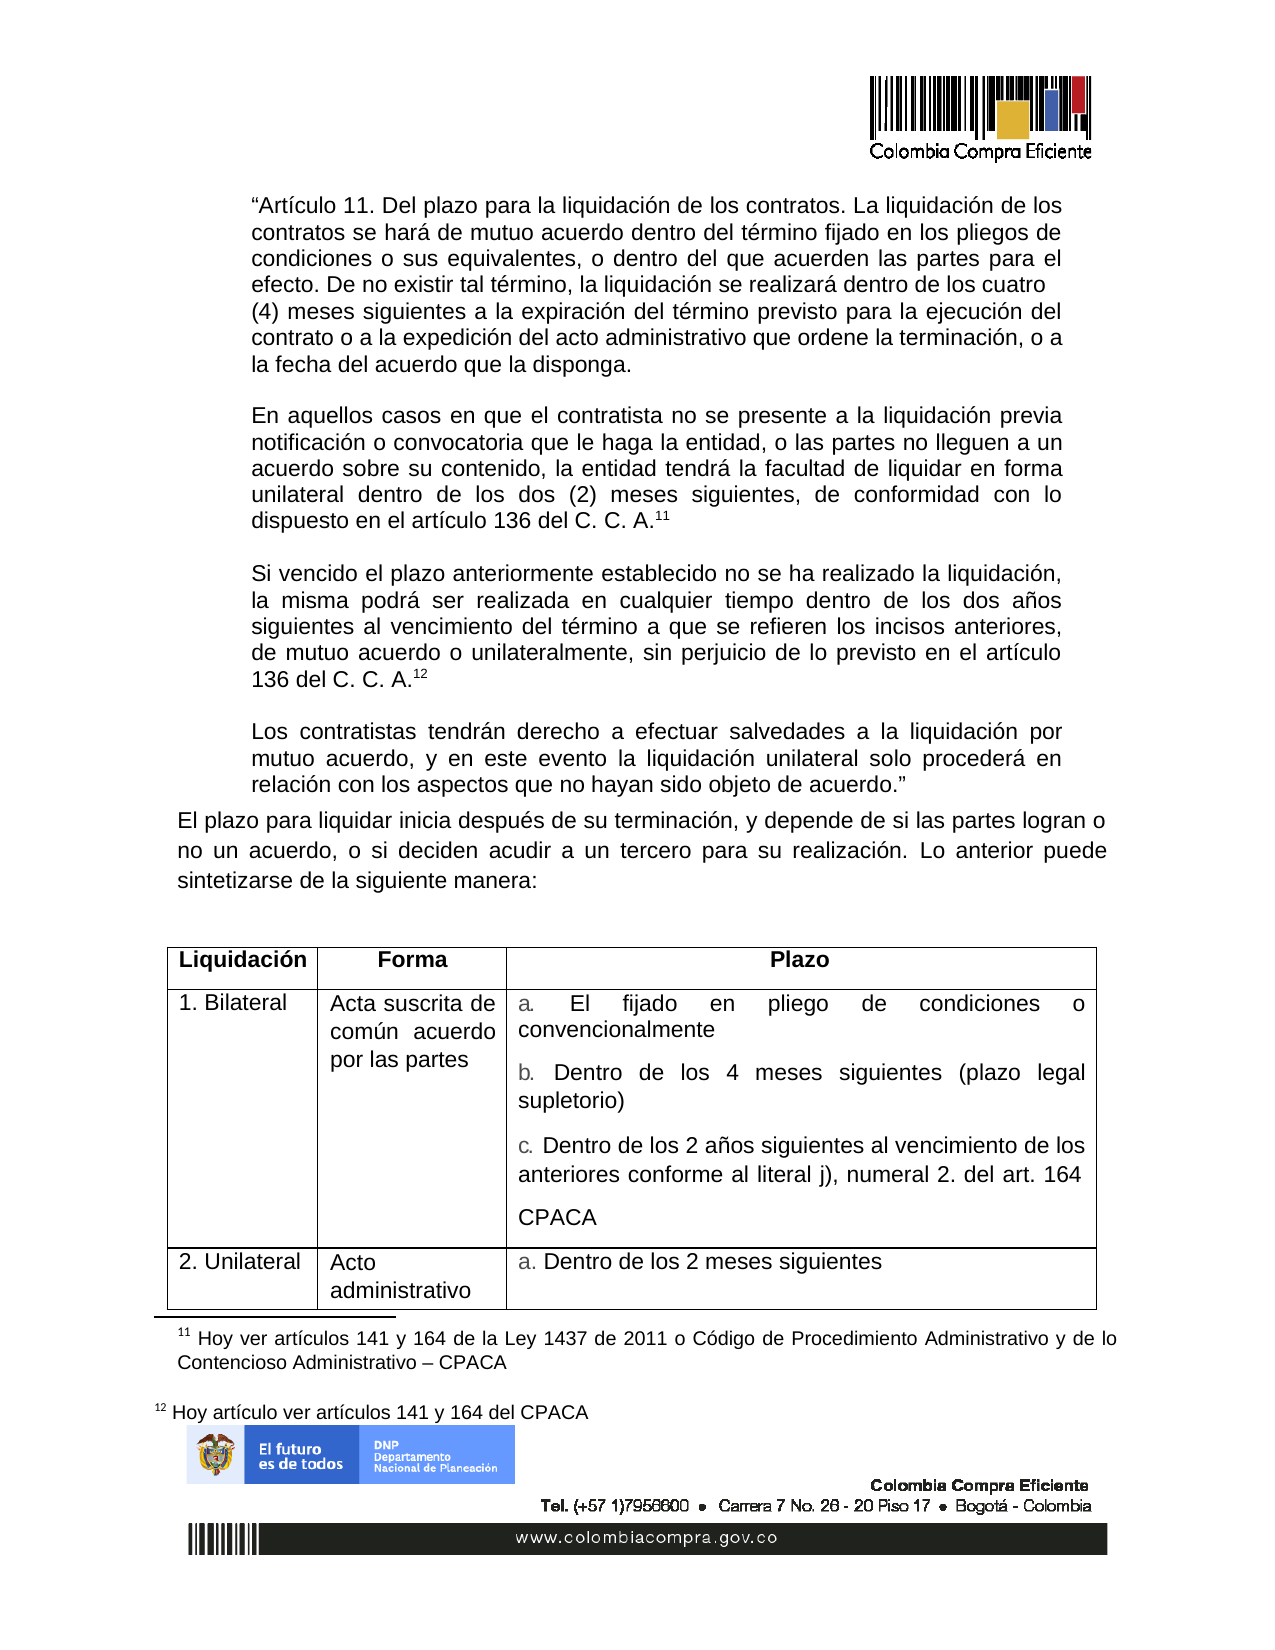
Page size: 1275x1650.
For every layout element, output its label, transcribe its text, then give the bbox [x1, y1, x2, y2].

picture [186, 1425, 1108, 1555]
text En aquellos casos en que el contratista no se presente a la liquidación previa notificación o convocatoria que le haga la entidad, o las partes no lleguen a un acuerdo sobre su contenido, la entidad tendrá la facultad de liquidar en forma unilateral dentro de los dos (2) meses siguientes, de conformidad con lo dispuesto en el artículo 136 del C. C. A. [251, 402, 1063, 534]
table_header Plazo [507, 948, 1096, 988]
table_cell El fijado en pliego de condiciones o convencionalmente Dentro de los 4 meses siguientes (plazo legal supletorio) Dentro de los 2 años siguientes al vencimiento de los anteriores conforme al literal j), numeral 2. del art. 164 CPACA [507, 990, 1096, 1247]
table_cell Acto administrativo expedido por la entidad contratante [318, 1249, 506, 1309]
text El plazo para liquidar inicia después de su terminación, y depende de si las partes logran o no un acuerdo, o si deciden acudir a un tercero para su realización. Lo anterior puede sintetizarse de la siguiente manera: [177, 807, 1107, 894]
picture [870, 76, 1092, 163]
text (4) meses siguientes a la expiración del término previsto para la ejecución del contrato o a la expedición del acto administrativo que ordene la terminación, o a la fecha del acuerdo que la disponga. [251, 298, 1063, 377]
table_header Forma [318, 948, 506, 988]
table_header Liquidación [168, 948, 317, 988]
text Si vencido el plazo anteriormente establecido no se ha realizado la liquidación, la misma podrá ser realizada en cualquier tiempo dentro de los dos años siguientes al vencimiento del término a que se refieren los incisos anteriores, de mutuo acuerdo o unilateralmente, sin perjuicio de lo previsto en el artículo 136 del C. C. A. [251, 560, 1063, 692]
table_cell 1. Bilateral [168, 990, 317, 1247]
text Los contratistas tendrán derecho a efectuar salvedades a la liquidación por mutuo acuerdo, y en este evento la liquidación unilateral solo procederá en relación con los aspectos que no hayan sido objeto de acuerdo.” [251, 718, 1063, 797]
table_cell Acta suscrita de común acuerdo por las partes [318, 990, 506, 1247]
table_cell 2. Unilateral [168, 1249, 317, 1309]
text “Artículo 11. Del plazo para la liquidación de los contratos. La liquidación de los contratos se hará de mutuo acuerdo dentro del término fijado en los pliegos de condiciones o sus equivalentes, o dentro del que acuerden las partes para el efecto. De no existir tal término, la liquidación se realizará dentro de los cuatro [251, 192, 1063, 298]
